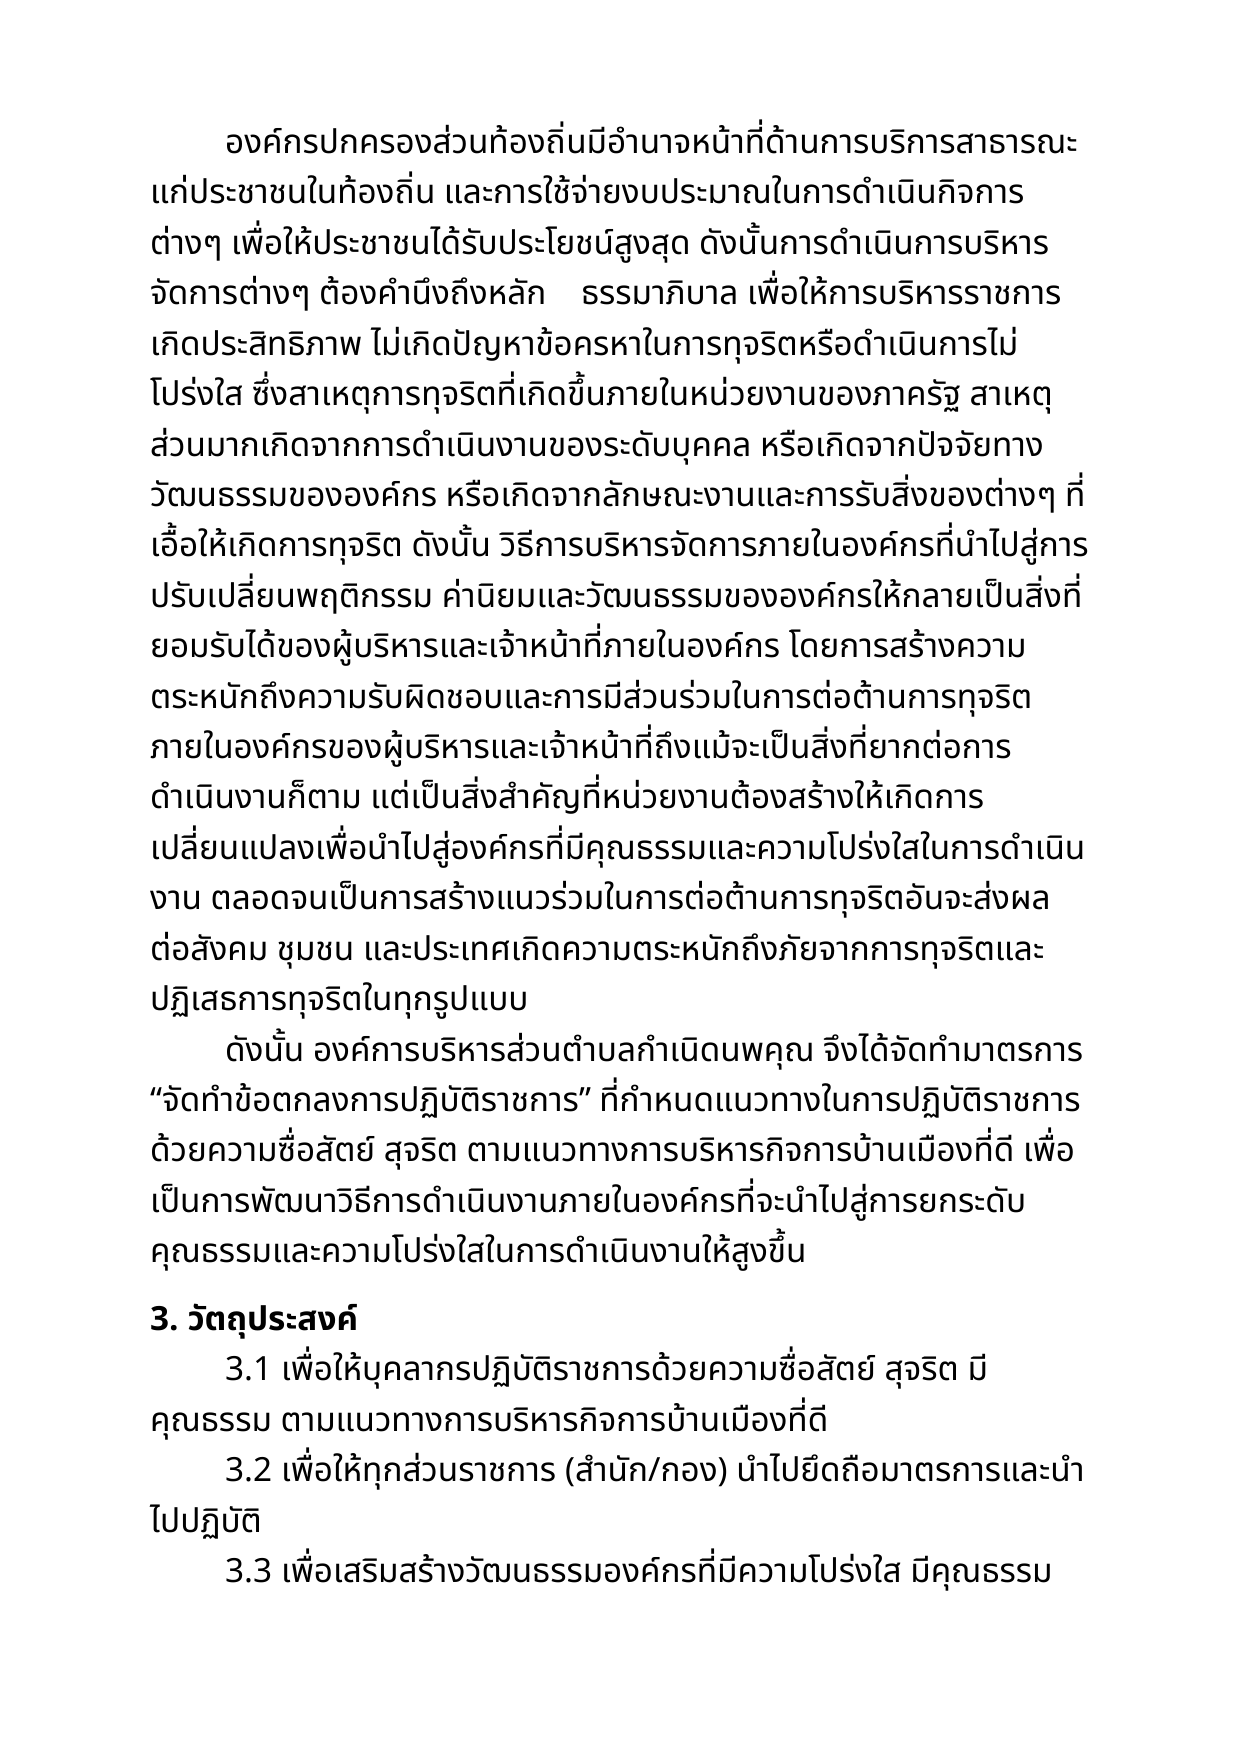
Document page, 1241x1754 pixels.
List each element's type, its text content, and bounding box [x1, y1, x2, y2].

text 3.2 เพื่อให้ทุกส่วนราชการ (สำนัก/กอง) นำไปยึดถือมาตรการและนำไปปฏิบัติ [150, 1446, 1090, 1547]
text 3.3 เพื่อเสริมสร้างวัฒนธรรมองค์กรที่มีความโปร่งใส มีคุณธรรม [150, 1547, 1090, 1598]
text 3.1 เพื่อให้บุคลากรปฏิบัติราชการด้วยความซื่อสัตย์ สุจริต มีคุณธรรม ตามแนวทางการบริหารกิจการบ้านเมืองที่ดี [150, 1345, 1090, 1446]
text 3. วัตถุประสงค์ [150, 1294, 1090, 1345]
text ดังนั้น องค์การบริหารส่วนตำบลกำเนิดนพคุณ จึงได้จัดทำมาตรการ “จัดทำข้อตกลงการปฏิบัติราชการ” ที่กำหนดแนวทางในการปฏิบัติราชการด้วยความซื่อสัตย์ สุจริต ตามแนวทางการบริหารกิจการบ้านเมืองที่ดี เพื่อเป็นการพัฒนาวิธีการดำเนินงานภายในองค์กรที่จะนำไปสู่การยกระดับคุณธรรมและความโปร่งใสในการดำเนินงานให้สูงขึ้น [150, 1026, 1090, 1278]
text องค์กรปกครองส่วนท้องถิ่นมีอำนาจหน้าที่ด้านการบริการสาธารณะแก่ประชาชนในท้องถิ่น และการใช้จ่ายงบประมาณในการดำเนินกิจการต่างๆ เพื่อให้ประชาชนได้รับประโยชน์สูงสุด ดังนั้นการดำเนินการบริหารจัดการต่างๆ ต้องคำนึงถึงหลัก ธรรมาภิบาล เพื่อให้การบริหารราชการเกิดประสิทธิภาพ ไม่เกิดปัญหาข้อครหาในการทุจริตหรือดำเนินการไม่โปร่งใส ซึ่งสาเหตุการทุจริตที่เกิดขึ้นภายในหน่วยงานของภาครัฐ สาเหตุส่วนมากเกิดจากการดำเนินงานของระดับบุคคล หรือเกิดจากปัจจัยทางวัฒนธรรมขององค์กร หรือเกิดจากลักษณะงานและการรับสิ่งของต่างๆ ที่เอื้อให้เกิดการทุจริต ดังนั้น วิธีการบริหารจัดการภายในองค์กรที่นำไปสู่การปรับเปลี่ยนพฤติกรรม ค่านิยมและวัฒนธรรมขององค์กรให้กลายเป็นสิ่งที่ยอมรับได้ของผู้บริหารและเจ้าหน้าที่ภายในองค์กร โดยการสร้างความตระหนักถึงความรับผิดชอบและการมีส่วนร่วมในการต่อต้านการทุจริตภายในองค์กรของผู้บริหารและเจ้าหน้าที่ถึงแม้จะเป็นสิ่งที่ยากต่อการดำเนินงานก็ตาม แต่เป็นสิ่งสำคัญที่หน่วยงานต้องสร้างให้เกิดการเปลี่ยนแปลงเพื่อนำไปสู่องค์กรที่มีคุณธรรมและความโปร่งใสในการดำเนินงาน ตลอดจนเป็นการสร้างแนวร่วมในการต่อต้านการทุจริตอันจะส่งผลต่อสังคม ชุมชน และประเทศเกิดความตระหนักถึงภัยจากการทุจริตและปฏิเสธการทุจริตในทุกรูปแบบ [150, 118, 1090, 1026]
